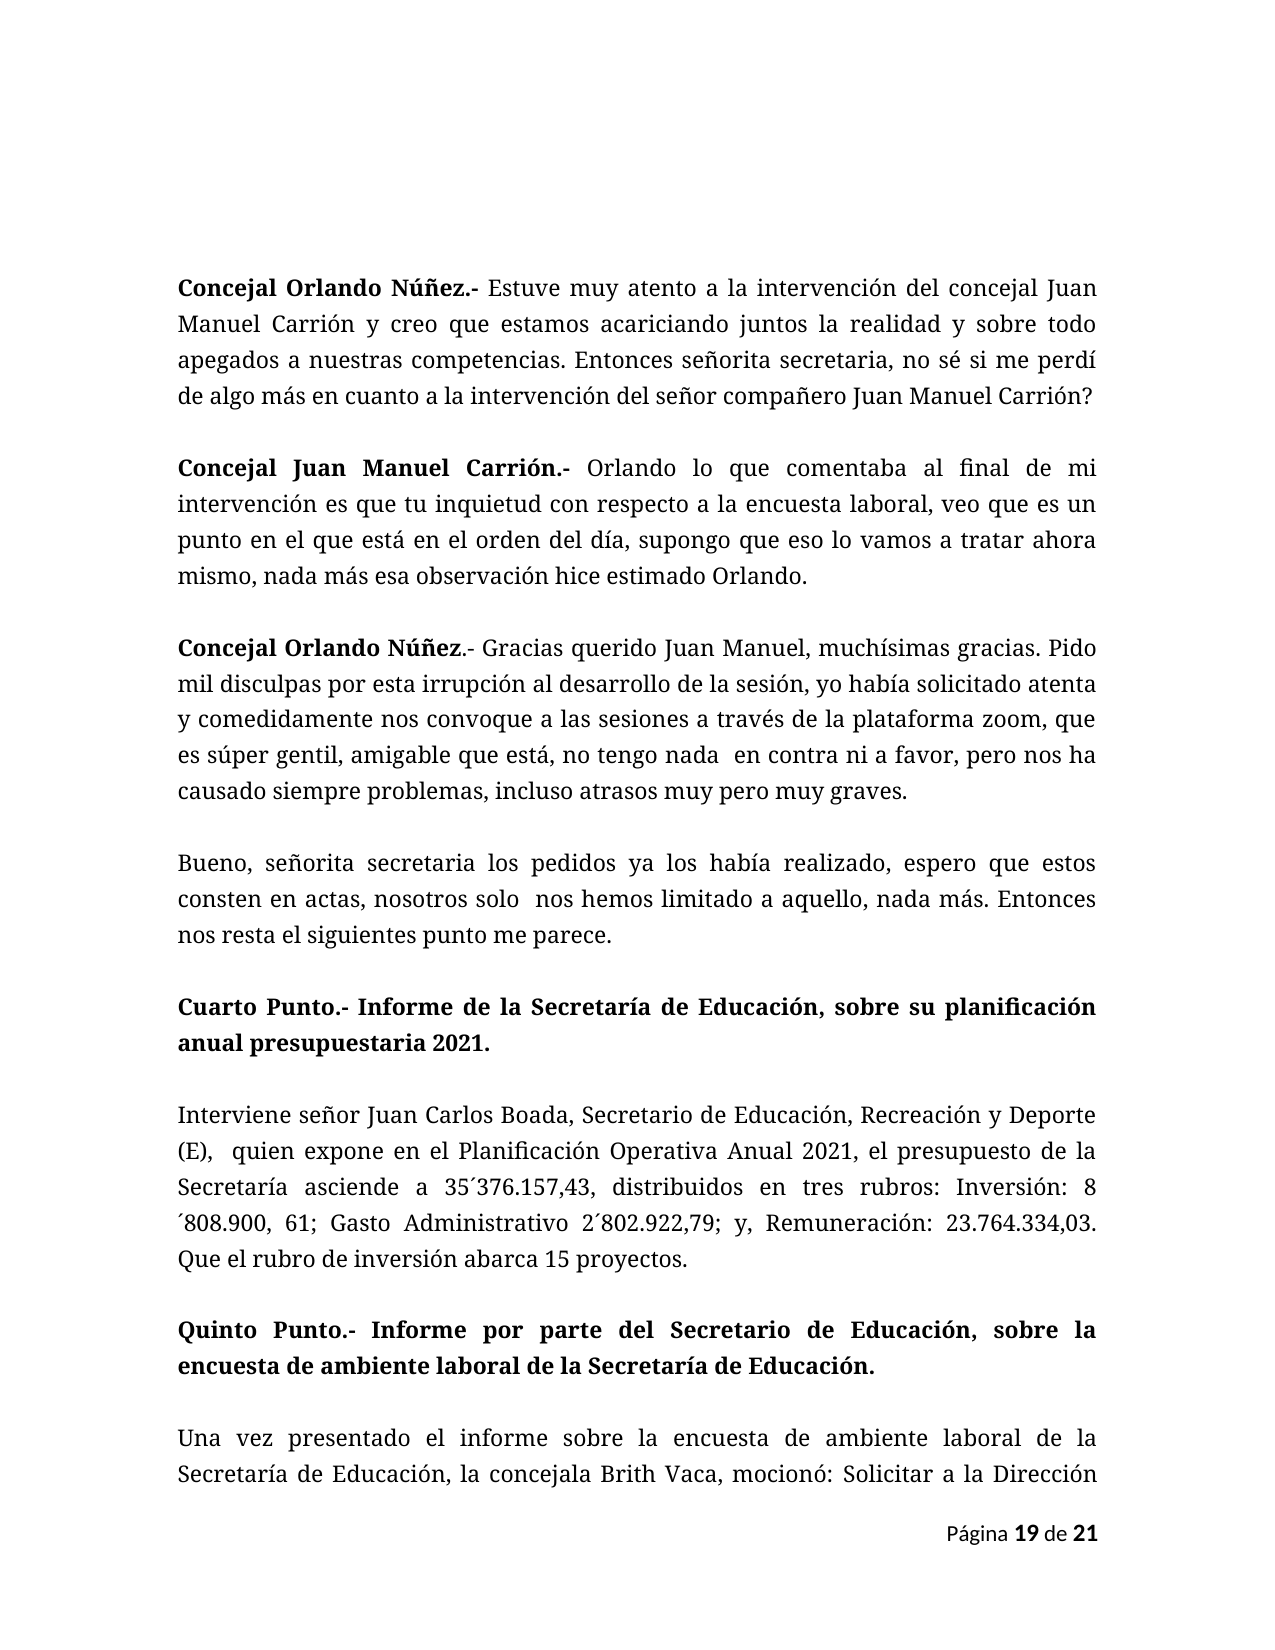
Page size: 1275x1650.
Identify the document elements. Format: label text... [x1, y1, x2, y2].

text Concejal Orlando Núñez.- Estuve muy atento a la intervención del concejal Juan Manuel Carrión y creo que estamos acariciando juntos la realidad y sobre todo apegados a nuestras competencias. Entonces señorita secretaria, no sé si me perdí de algo más en cuanto a la intervención del señor compañero Juan Manuel Carrión? [177, 272, 1098, 411]
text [177, 1422, 1098, 1489]
text Bueno, señorita secretaria los pedidos ya los había realizado, espero que estos consten en actas, nosotros solo nos hemos limitado a aquello, nada más. Entonces nos resta el siguientes punto me parece. [177, 847, 1098, 950]
text Concejal Orlando Núñez.- Gracias querido Juan Manuel, muchísimas gracias. Pido mil disculpas por esta irrupción al desarrollo de la sesión, yo había solicitado atenta y comedidamente nos convoque a las sesiones a través de la plataforma zoom, que es súper gentil, amigable que está, no tengo nada en contra ni a favor, pero nos ha causado siempre problemas, incluso atrasos muy pero muy graves. [177, 632, 1098, 807]
text Concejal Juan Manuel Carrión.- Orlando lo que comentaba al final de mi intervención es que tu inquietud con respecto a la encuesta laboral, veo que es un punto en el que está en el orden del día, supongo que eso lo vamos a tratar ahora mismo, nada más esa observación hice estimado Orlando. [177, 452, 1098, 591]
text Interviene señor Juan Carlos Boada, Secretario de Educación, Recreación y Deporte (E), quien expone en el Planificación Operativa Anual 2021, el presupuesto de la Secretaría asciende a 35´376.157,43, distribuidos en tres rubros: Inversión: 8´808.900, 61; Gasto Administrativo 2´802.922,79; y, Remuneración: 23.764.334,03. Que el rubro de inversión abarca 15 proyectos. [177, 1099, 1098, 1274]
text Quinto Punto.- Informe por parte del Secretario de Educación, sobre la encuesta de ambiente laboral de la Secretaría de Educación. [177, 1314, 1098, 1382]
text Cuarto Punto.- Informe de la Secretaría de Educación, sobre su planificación anual presupuestaria 2021. [177, 991, 1098, 1058]
